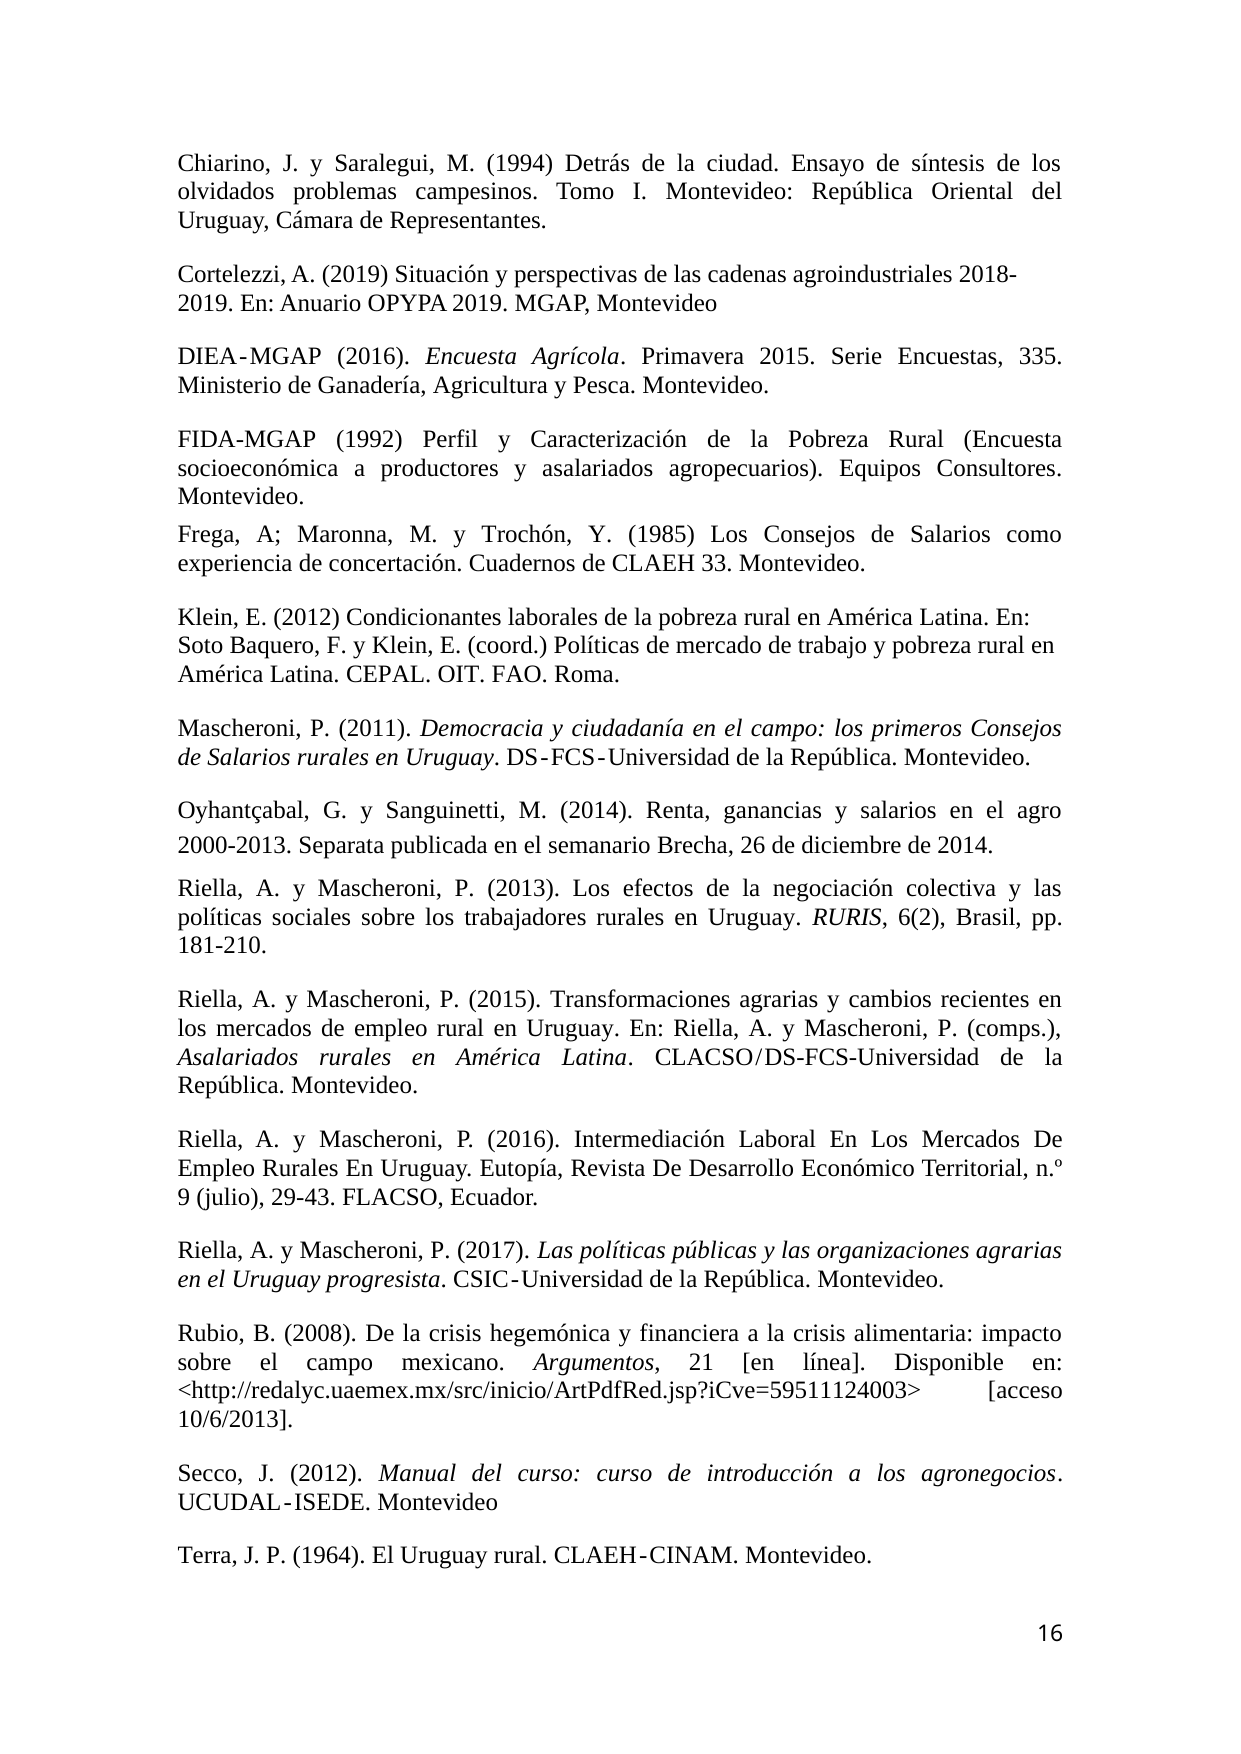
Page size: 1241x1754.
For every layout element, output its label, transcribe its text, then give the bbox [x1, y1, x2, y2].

text Riella, A. y Mascheroni, P. (2017). Las políticas públicas y las organizaciones agrarias en el Uruguay progresista. CSIC - Universidad de la República. Montevideo. [177, 1236, 1063, 1293]
text Riella, A. y Mascheroni, P. (2016). Intermediación Laboral En Los Mercados De Empleo Rurales En Uruguay. Eutopía, Revista De Desarrollo Económico Territorial, n.º 9 (julio), 29-43. FLACSO, Ecuador. [177, 1124, 1063, 1211]
text Riella, A. y Mascheroni, P. (2015). Transformaciones agrarias y cambios recientes en los mercados de empleo rural en Uruguay. En: Riella, A. y Mascheroni, P. (comps.), Asalariados rurales en América Latina. CLACSO / DS-FCS-Universidad de la República. Montevideo. [177, 984, 1063, 1099]
text Terra, J. P. (1964). El Uruguay rural. CLAEH - CINAM. Montevideo. [177, 1541, 1063, 1569]
text Oyhantçabal, G. y Sanguinetti, M. (2014). Renta, ganancias y salarios en el agro 2000-2013. Separata publicada en el semanario Brecha, 26 de diciembre de 2014. [177, 795, 1063, 858]
text DIEA - MGAP (2016). Encuesta Agrícola. Primavera 2015. Serie Encuestas, 335. Ministerio de Ganadería, Agricultura y Pesca. Montevideo. [177, 341, 1063, 399]
text FIDA-MGAP (1992) Perfil y Caracterización de la Pobreza Rural (Encuesta socioeconómica a productores y asalariados agropecuarios). Equipos Consultores. Montevideo. [177, 424, 1063, 510]
text Riella, A. y Mascheroni, P. (2013). Los efectos de la negociación colectiva y las políticas sociales sobre los trabajadores rurales en Uruguay. RURIS, 6(2), Brasil, pp. 181-210. [177, 873, 1063, 959]
text Secco, J. (2012). Manual del curso: curso de introducción a los agronegocios. UCUDAL - ISEDE. Montevideo [177, 1458, 1063, 1516]
text Cortelezzi, A. (2019) Situación y perspectivas de las cadenas agroindustriales 2018-2019. En: Anuario OPYPA 2019. MGAP, Montevideo [177, 259, 1063, 316]
text Chiarino, J. y Saralegui, M. (1994) Detrás de la ciudad. Ensayo de síntesis de los olvidados problemas campesinos. Tomo I. Montevideo: República Oriental del Uruguay, Cámara de Representantes. [177, 148, 1063, 234]
text Klein, E. (2012) Condicionantes laborales de la pobreza rural en América Latina. En: Soto Baquero, F. y Klein, E. (coord.) Políticas de mercado de trabajo y pobreza rural en América Latina. CEPAL. OIT. FAO. Roma. [177, 602, 1063, 688]
text Rubio, B. (2008). De la crisis hegemónica y financiera a la crisis alimentaria: impacto sobre el campo mexicano. Argumentos, 21 [en línea]. Disponible en: <http://redalyc.uaemex.mx/src/inicio/ArtPdfRed.jsp?iCve=59511124003> [acceso 10/6/2013]. [177, 1318, 1063, 1433]
text Frega, A; Maronna, M. y Trochón, Y. (1985) Los Consejos de Salarios como experiencia de concertación. Cuadernos de CLAEH 33. Montevideo. [177, 519, 1063, 577]
text Mascheroni, P. (2011). Democracia y ciudadanía en el campo: los primeros Consejos de Salarios rurales en Uruguay. DS - FCS - Universidad de la República. Montevideo. [177, 713, 1063, 770]
